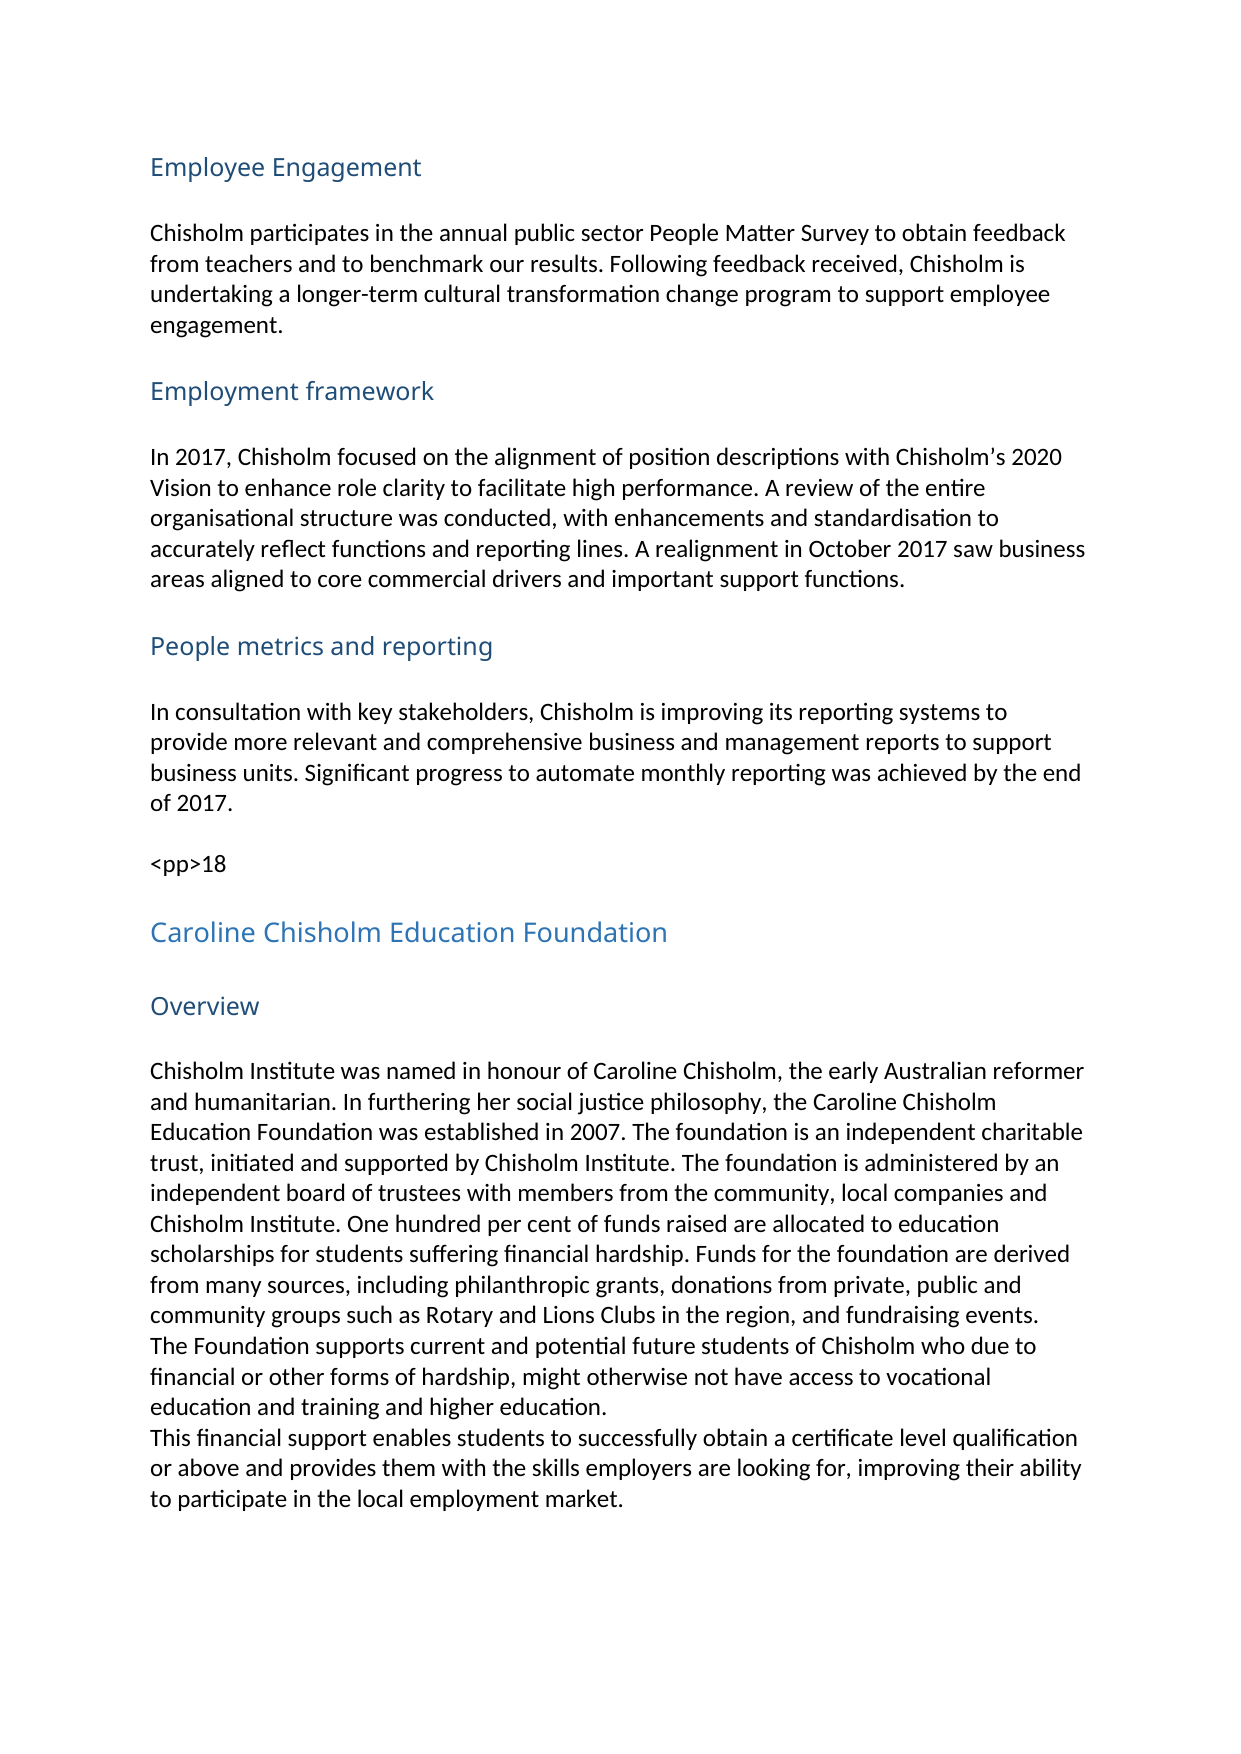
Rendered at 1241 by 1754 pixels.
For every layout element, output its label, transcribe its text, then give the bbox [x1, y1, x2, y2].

text Chisholm Institute was named in honour of Caroline Chisholm, the early Australian reformer and humanitarian. In furthering her social justice philosophy, the Caroline Chisholm Education Foundation was established in 2007. The foundation is an independent charitable trust, initiated and supported by Chisholm Institute. The foundation is administered by an independent board of trustees with members from the community, local companies and Chisholm Institute. One hundred per cent of funds raised are allocated to education scholarships for students suffering financial hardship. Funds for the foundation are derived from many sources, including philanthropic grants, donations from private, public and community groups such as Rotary and Lions Clubs in the region, and fundraising events. [150, 1056, 1090, 1330]
text The Foundation supports current and potential future students of Chisholm who due to financial or other forms of hardship, might otherwise not have access to vocational education and training and higher education. [150, 1330, 1090, 1422]
text <pp>18 [150, 848, 1090, 879]
subtitle Caroline Chisholm Education Foundation [150, 914, 1090, 951]
text In 2017, Chisholm focused on the alignment of position descriptions with Chisholm’s 2020 Vision to enhance role clarity to facilitate high performance. A review of the entire organisational structure was conducted, with enhancements and standardisation to accurately reflect functions and reporting lines. A realignment in October 2017 saw business areas aligned to core commercial drivers and important support functions. [150, 441, 1090, 594]
subtitle Employee Engagement [150, 150, 1090, 184]
subtitle Overview [150, 988, 1090, 1022]
subtitle People metrics and reporting [150, 629, 1090, 663]
text In consultation with key stakeholders, Chisholm is improving its reporting systems to provide more relevant and comprehensive business and management reports to support business units. Significant progress to automate monthly reporting was achieved by the end of 2017. [150, 696, 1090, 818]
text This financial support enables students to successfully obtain a certificate level qualification or above and provides them with the skills employers are looking for, improving their ability to participate in the local employment market. [150, 1422, 1090, 1513]
text Chisholm participates in the annual public sector People Matter Survey to obtain feedback from teachers and to benchmark our results. Following feedback received, Chisholm is undertaking a longer-term cultural transformation change program to support employee engagement. [150, 217, 1090, 339]
subtitle Employment framework [150, 374, 1090, 408]
